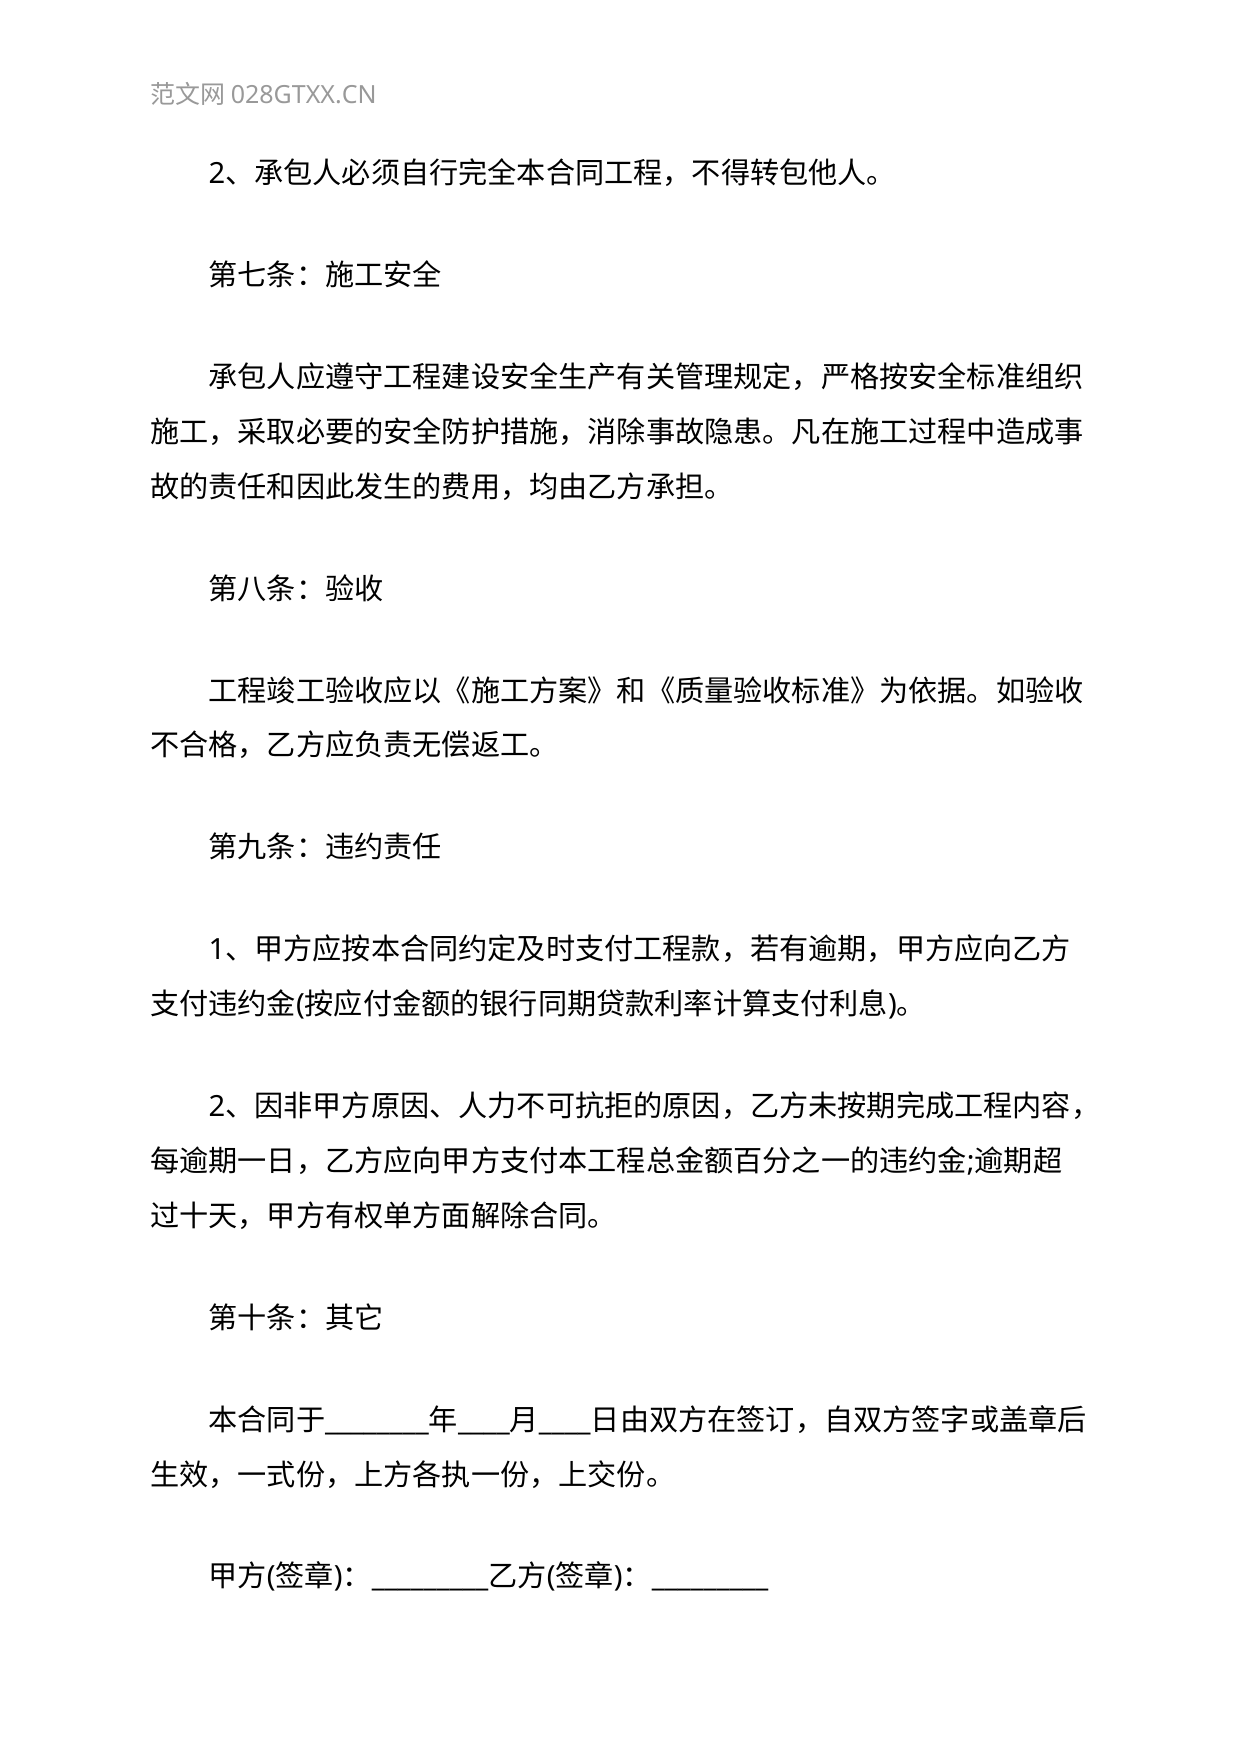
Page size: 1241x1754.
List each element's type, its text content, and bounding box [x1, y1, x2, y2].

text 第七条：施工安全 [150, 252, 1090, 294]
text 2、因非甲方原因、人力不可抗拒的原因，乙方未按期完成工程内容，每逾期一日，乙方应向甲方支付本工程总金额百分之一的违约金;逾期超过十天，甲方有权单方面解除合同。 [150, 1082, 1090, 1235]
text 第十条：其它 [150, 1294, 1090, 1337]
text 1、甲方应按本合同约定及时支付工程款，若有逾期，甲方应向乙方支付违约金(按应付金额的银行同期贷款利率计算支付利息)。 [150, 926, 1090, 1023]
text 承包人应遵守工程建设安全生产有关管理规定，严格按安全标准组织施工，采取必要的安全防护措施，消除事故隐患。凡在施工过程中造成事故的责任和因此发生的费用，均由乙方承担。 [150, 354, 1090, 506]
text 甲方(签章)：_________乙方(签章)：_________ [150, 1553, 1090, 1595]
text 2、承包人必须自行完全本合同工程，不得转包他人。 [150, 150, 1090, 192]
text 第八条：验收 [150, 565, 1090, 608]
text 工程竣工验收应以《施工方案》和《质量验收标准》为依据。如验收不合格，乙方应负责无偿返工。 [150, 667, 1090, 764]
text 本合同于________年____月____日由双方在签订，自双方签字或盖章后生效，一式份，上方各执一份，上交份。 [150, 1396, 1090, 1493]
text 第九条：违约责任 [150, 824, 1090, 866]
